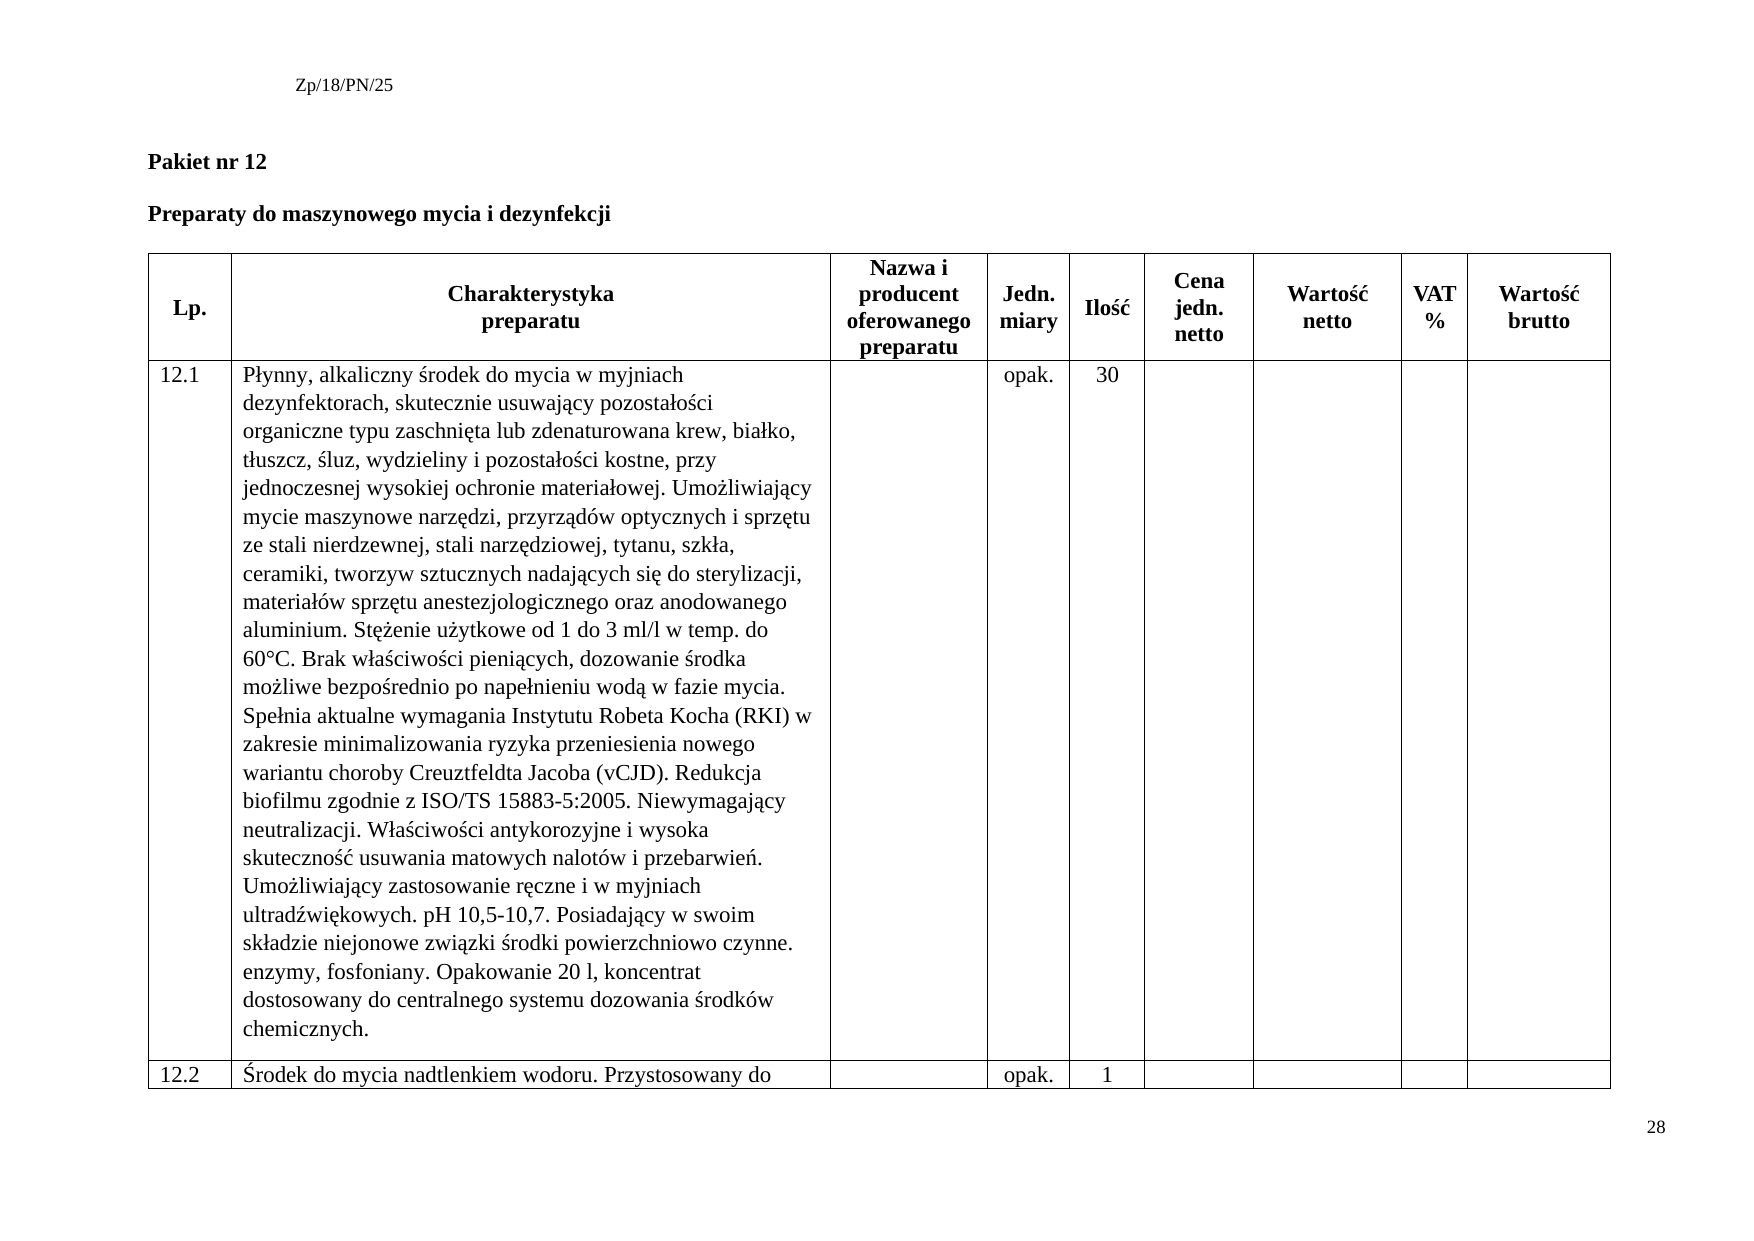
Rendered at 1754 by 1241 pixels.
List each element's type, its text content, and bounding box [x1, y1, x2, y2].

table_cell [1254, 1061, 1401, 1087]
table_header Cena jedn. netto [1145, 254, 1253, 359]
table_cell 30 [1070, 361, 1144, 1060]
table_cell [831, 361, 987, 1060]
table_cell [1402, 1061, 1467, 1087]
table_cell [831, 1061, 987, 1087]
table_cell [232, 1061, 830, 1087]
table_cell [1402, 361, 1467, 1060]
table_cell [1468, 361, 1610, 1060]
table_cell [1145, 361, 1253, 1060]
table_header Charakterystyka preparatu [232, 254, 830, 359]
table_cell 12.1 [149, 361, 231, 1060]
text Pakiet nr 12 [148, 148, 1665, 174]
table_header VAT % [1402, 254, 1467, 359]
table_cell [1145, 1061, 1253, 1087]
table_header Nazwa i producent oferowanego preparatu [831, 254, 987, 359]
table_cell opak. [988, 361, 1069, 1060]
table_cell 12.2 [149, 1061, 231, 1087]
table_header Wartość netto [1254, 254, 1401, 359]
table_cell [1468, 1061, 1610, 1087]
table_cell Płynny, alkaliczny środek do mycia w myjniach dezynfektorach, skutecznie usuwający pozostałości organiczne typu zaschnięta lub zdenaturowana krew, białko, tłuszcz, śluz, wydzieliny i pozostałości kostne, przy jednoczesnej wysokiej ochronie materiałowej. Umożliwiający mycie maszynowe narzędzi, przyrządów optycznych i sprzętu ze stali nierdzewnej, stali narzędziowej, tytanu, szkła, ceramiki, tworzyw sztucznych nadających się do sterylizacji, materiałów sprzętu anestezjologicznego oraz anodowanego aluminium. Stężenie użytkowe od 1 do 3 ml/l w temp. do 60°C. Brak właściwości pieniących, dozowanie środka możliwe bezpośrednio po napełnieniu wodą w fazie mycia. Spełnia aktualne wymagania Instytutu Robeta Kocha (RKI) w zakresie minimalizowania ryzyka przeniesienia nowego wariantu choroby Creuztfeldta Jacoba (vCJD). Redukcja biofilmu zgodnie z ISO/TS 15883-5:2005. Niewymagający neutralizacji. Właściwości antykorozyjne i wysoka skuteczność usuwania matowych nalotów i przebarwień. Umożliwiający zastosowanie ręczne i w myjniach ultradźwiękowych. pH 10,5-10,7. Posiadający w swoim składzie niejonowe związki środki powierzchniowo czynne. enzymy, fosfoniany. Opakowanie 20 l, koncentrat dostosowany do centralnego systemu dozowania środków chemicznych. [232, 361, 830, 1060]
table_header Wartość brutto [1468, 254, 1610, 359]
table_header Ilość [1070, 254, 1144, 359]
table_cell 1 [1070, 1061, 1144, 1087]
table_header Lp. [149, 254, 231, 359]
table_cell [1254, 361, 1401, 1060]
text Preparaty do maszynowego mycia i dezynfekcji [148, 200, 1665, 227]
table_cell opak. [988, 1061, 1069, 1087]
table_header Jedn. miary [988, 254, 1069, 359]
